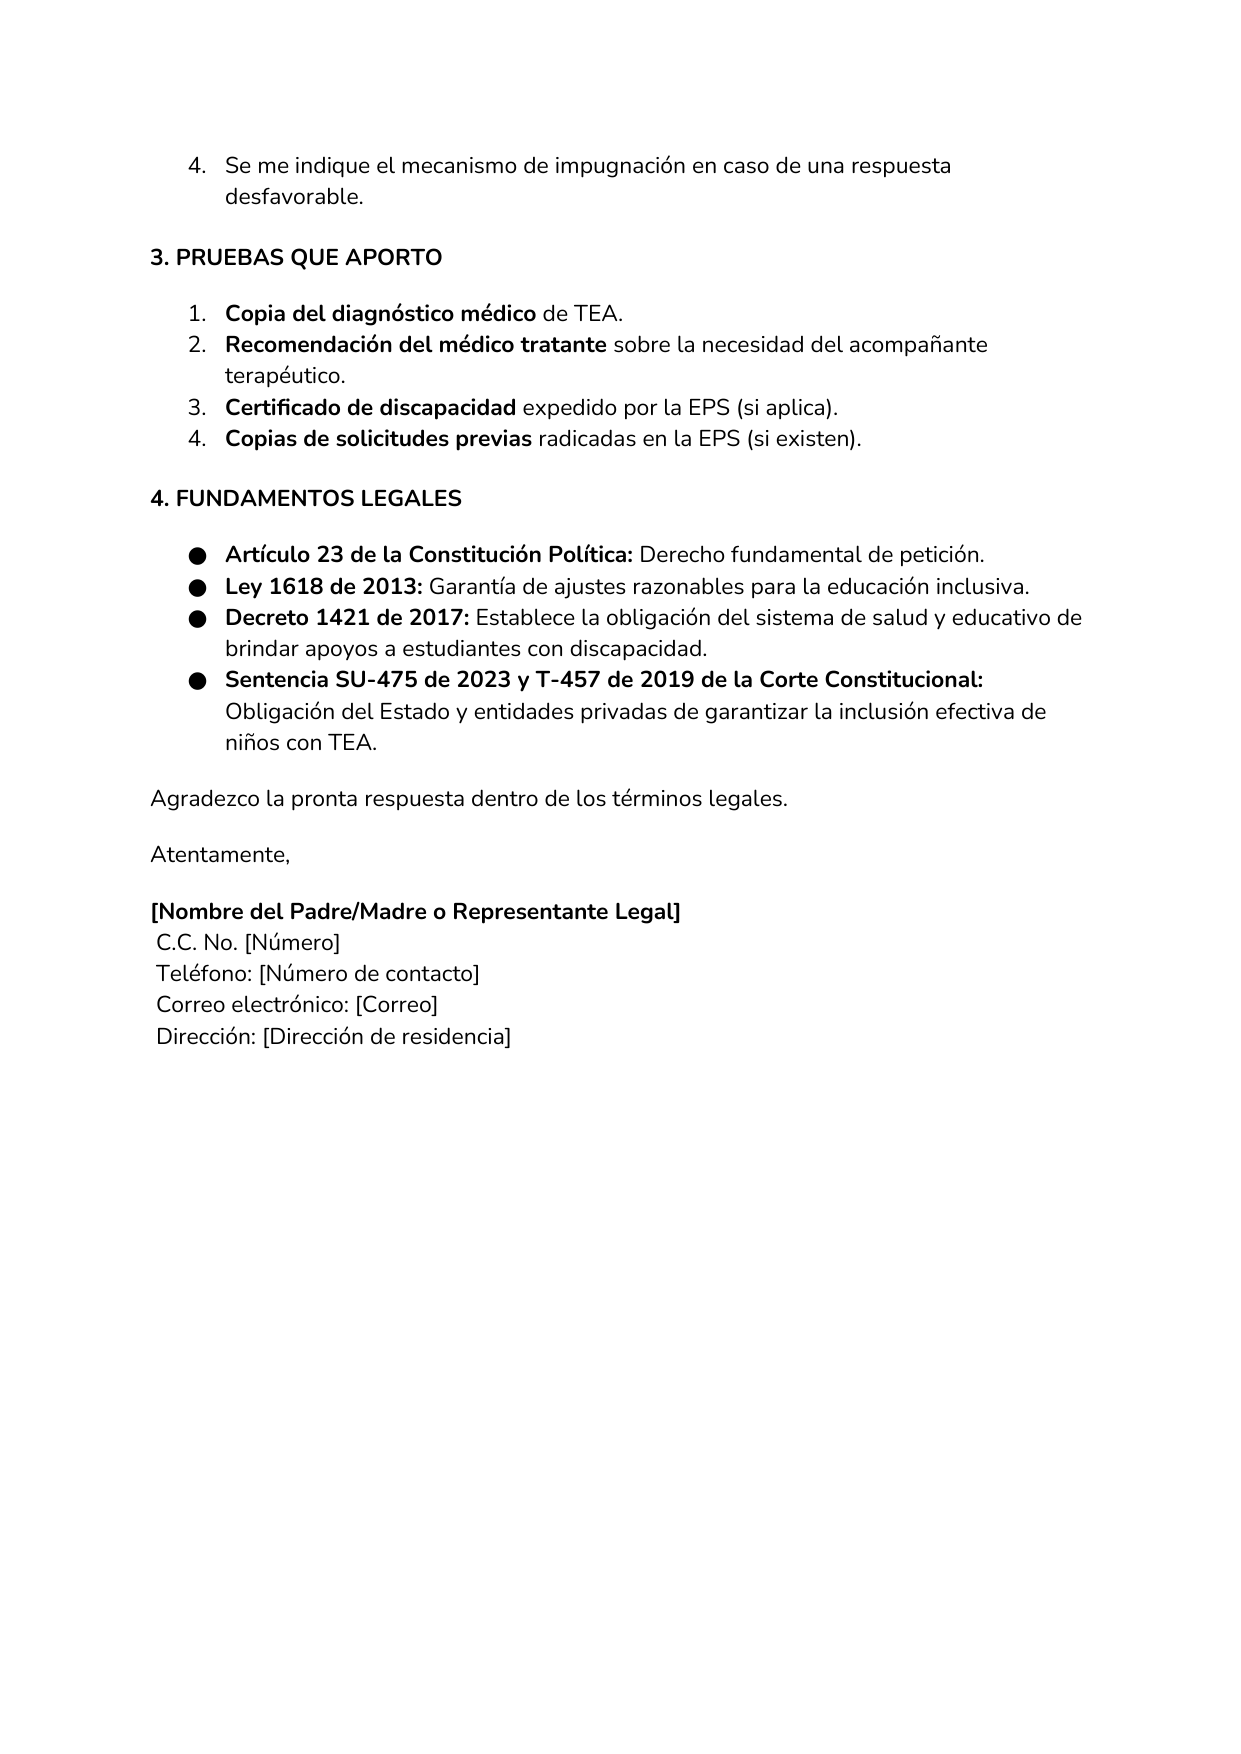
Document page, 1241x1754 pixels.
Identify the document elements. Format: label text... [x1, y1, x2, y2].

list Decreto 1421 de 2017: Establece la obligación del sistema de salud y educativo de brindar apoyos a estudiantes con discapacidad. [187, 602, 1090, 664]
subtitle 4. FUNDAMENTOS LEGALES [150, 483, 1090, 514]
list Sentencia SU-475 de 2023 y T-457 de 2019 de la Corte Constitucional: Obligación del Estado y entidades privadas de garantizar la inclusión efectiva de niños con TEA. [187, 664, 1090, 758]
list Copias de solicitudes previas radicadas en la EPS (si existen). [187, 423, 1090, 454]
list Recomendación del médico tratante sobre la necesidad del acompañante terapéutico. [187, 329, 1090, 392]
list Se me indique el mecanismo de impugnación en caso de una respuesta desfavorable. [187, 150, 1090, 212]
text [Nombre del Padre/Madre o Representante Legal] C.C. No. [Número] Teléfono: [Número de contacto] Correo electrónico: [Correo] Dirección: [Dirección de residencia] [150, 896, 1090, 1052]
list Certificado de discapacidad expedido por la EPS (si aplica). [187, 392, 1090, 423]
subtitle 3. PRUEBAS QUE APORTO [150, 242, 1090, 273]
list Artículo 23 de la Constitución Política: Derecho fundamental de petición. [187, 539, 1090, 571]
list Ley 1618 de 2013: Garantía de ajustes razonables para la educación inclusiva. [187, 571, 1090, 602]
text Atentamente, [150, 839, 1090, 871]
text Agradezco la pronta respuesta dentro de los términos legales. [150, 783, 1090, 814]
list Copia del diagnóstico médico de TEA. [187, 298, 1090, 329]
